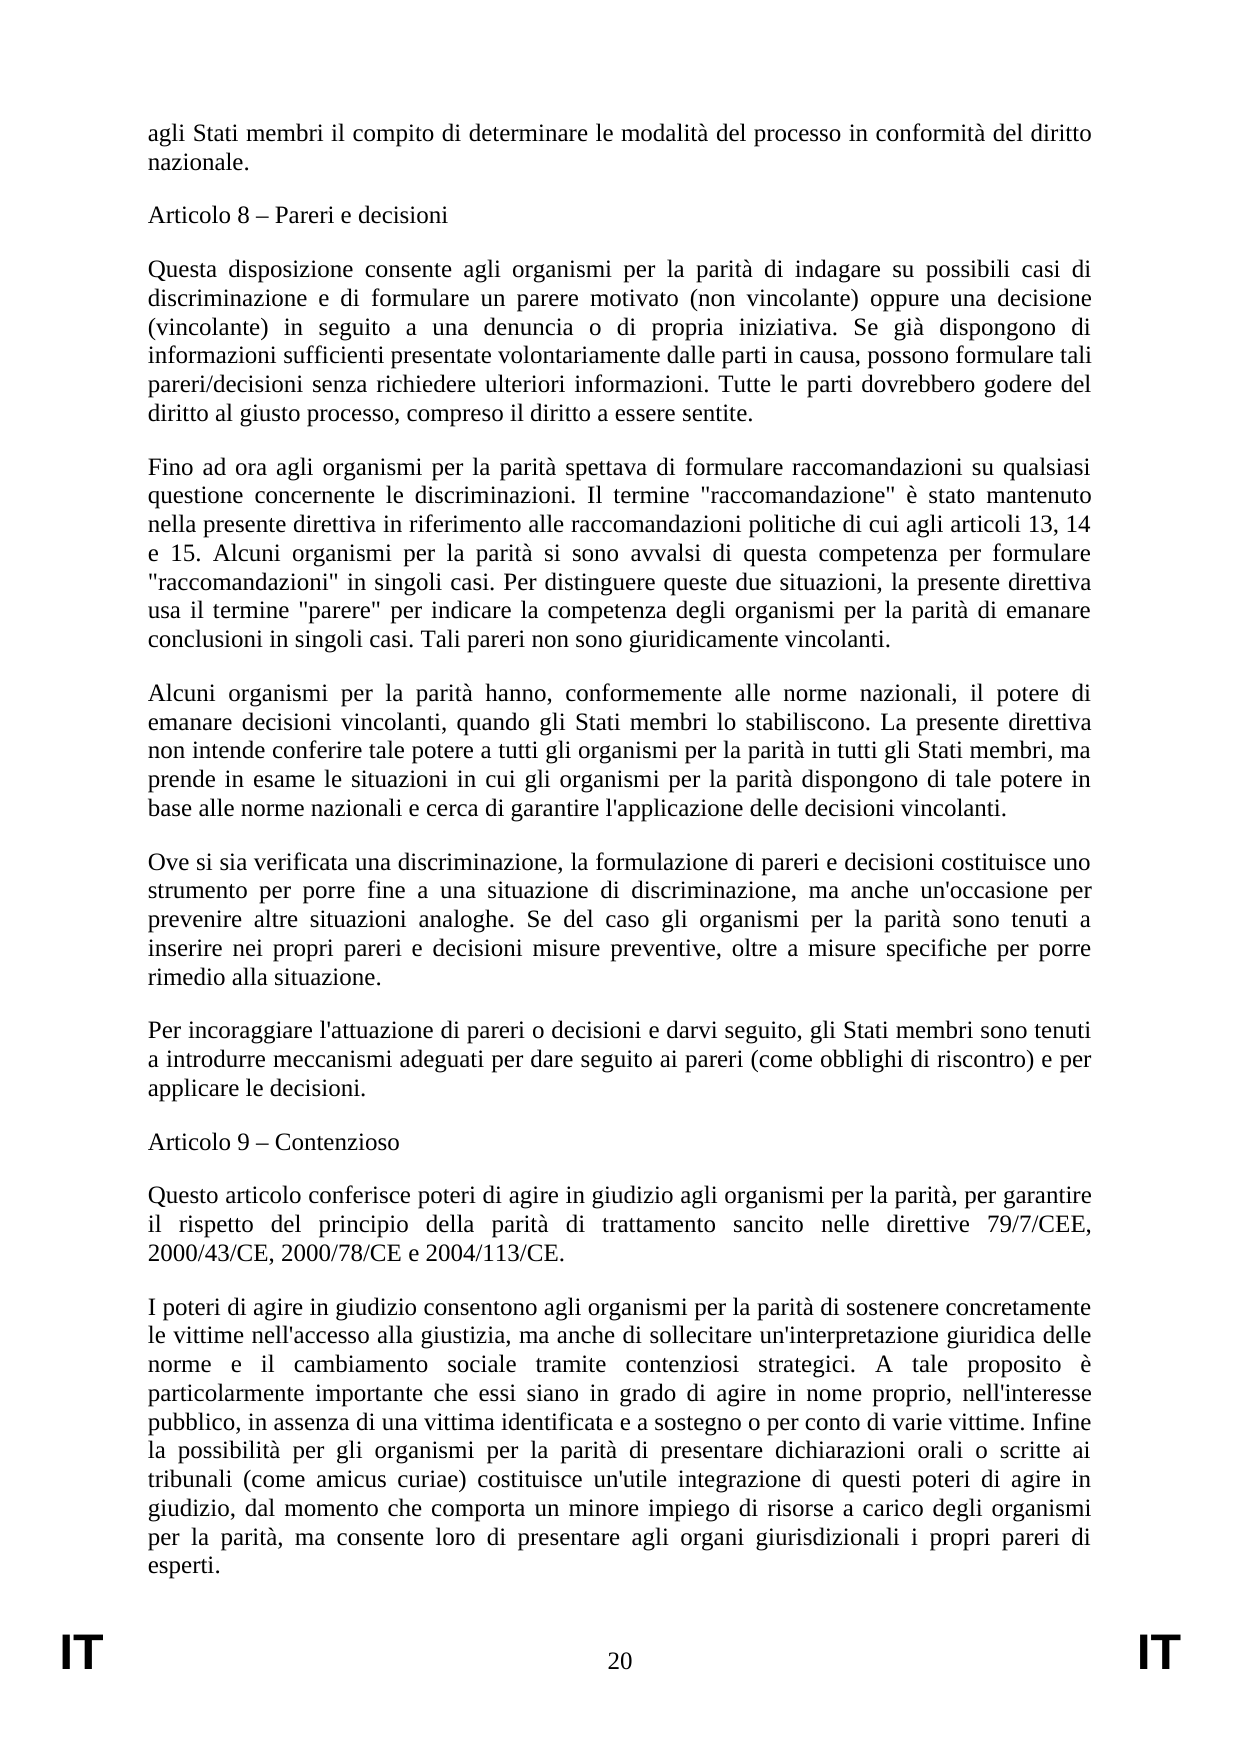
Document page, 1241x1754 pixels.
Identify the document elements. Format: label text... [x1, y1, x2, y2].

text Articolo 8 – Pareri e decisioni [148, 201, 1093, 229]
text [148, 118, 1093, 176]
text Alcuni organismi per la parità hanno, conformemente alle norme nazionali, il potere di emanare decisioni vincolanti, quando gli Stati membri lo stabiliscono. La presente direttiva non intende conferire tale potere a tutti gli organismi per la parità in tutti gli Stati membri, ma prende in esame le situazioni in cui gli organismi per la parità dispongono di tale potere in base alle norme nazionali e cerca di garantire l'applicazione delle decisioni vincolanti. [148, 678, 1093, 822]
text Per incoraggiare l'attuazione di pareri o decisioni e darvi seguito, gli Stati membri sono tenuti a introdurre meccanismi adeguati per dare seguito ai pareri (come obblighi di riscontro) e per applicare le decisioni. [148, 1016, 1093, 1102]
text Ove si sia verificata una discriminazione, la formulazione di pareri e decisioni costituisce uno strumento per porre fine a una situazione di discriminazione, ma anche un'occasione per prevenire altre situazioni analoghe. Se del caso gli organismi per la parità sono tenuti a inserire nei propri pareri e decisioni misure preventive, oltre a misure specifiche per porre rimedio alla situazione. [148, 847, 1093, 991]
text Fino ad ora agli organismi per la parità spettava di formulare raccomandazioni su qualsiasi questione concernente le discriminazioni. Il termine "raccomandazione" è stato mantenuto nella presente direttiva in riferimento alle raccomandazioni politiche di cui agli articoli 13, 14 e 15. Alcuni organismi per la parità si sono avvalsi di questa competenza per formulare "raccomandazioni" in singoli casi. Per distinguere queste due situazioni, la presente direttiva usa il termine "parere" per indicare la competenza degli organismi per la parità di emanare conclusioni in singoli casi. Tali pareri non sono giuridicamente vincolanti. [148, 452, 1093, 653]
text Questo articolo conferisce poteri di agire in giudizio agli organismi per la parità, per garantire il rispetto del principio della parità di trattamento sancito nelle direttive 79/7/CEE, 2000/43/CE, 2000/78/CE e 2004/113/CE. [148, 1181, 1093, 1267]
text Articolo 9 – Contenzioso [148, 1127, 1093, 1156]
text Questa disposizione consente agli organismi per la parità di indagare su possibili casi di discriminazione e di formulare un parere motivato (non vincolante) oppure una decisione (vincolante) in seguito a una denuncia o di propria iniziativa. Se già dispongono di informazioni sufficienti presentate volontariamente dalle parti in causa, possono formulare tali pareri/decisioni senza richiedere ulteriori informazioni. Tutte le parti dovrebbero godere del diritto al giusto processo, compreso il diritto a essere sentite. [148, 254, 1093, 427]
text I poteri di agire in giudizio consentono agli organismi per la parità di sostenere concretamente le vittime nell'accesso alla giustizia, ma anche di sollecitare un'interpretazione giuridica delle norme e il cambiamento sociale tramite contenziosi strategici. A tale proposito è particolarmente importante che essi siano in grado di agire in nome proprio, nell'interesse pubblico, in assenza di una vittima identificata e a sostegno o per conto di varie vittime. Infine la possibilità per gli organismi per la parità di presentare dichiarazioni orali o scritte ai tribunali (come amicus curiae) costituisce un'utile integrazione di questi poteri di agire in giudizio, dal momento che comporta un minore impiego di risorse a carico degli organismi per la parità, ma consente loro di presentare agli organi giurisdizionali i propri pareri di esperti. [148, 1292, 1093, 1579]
